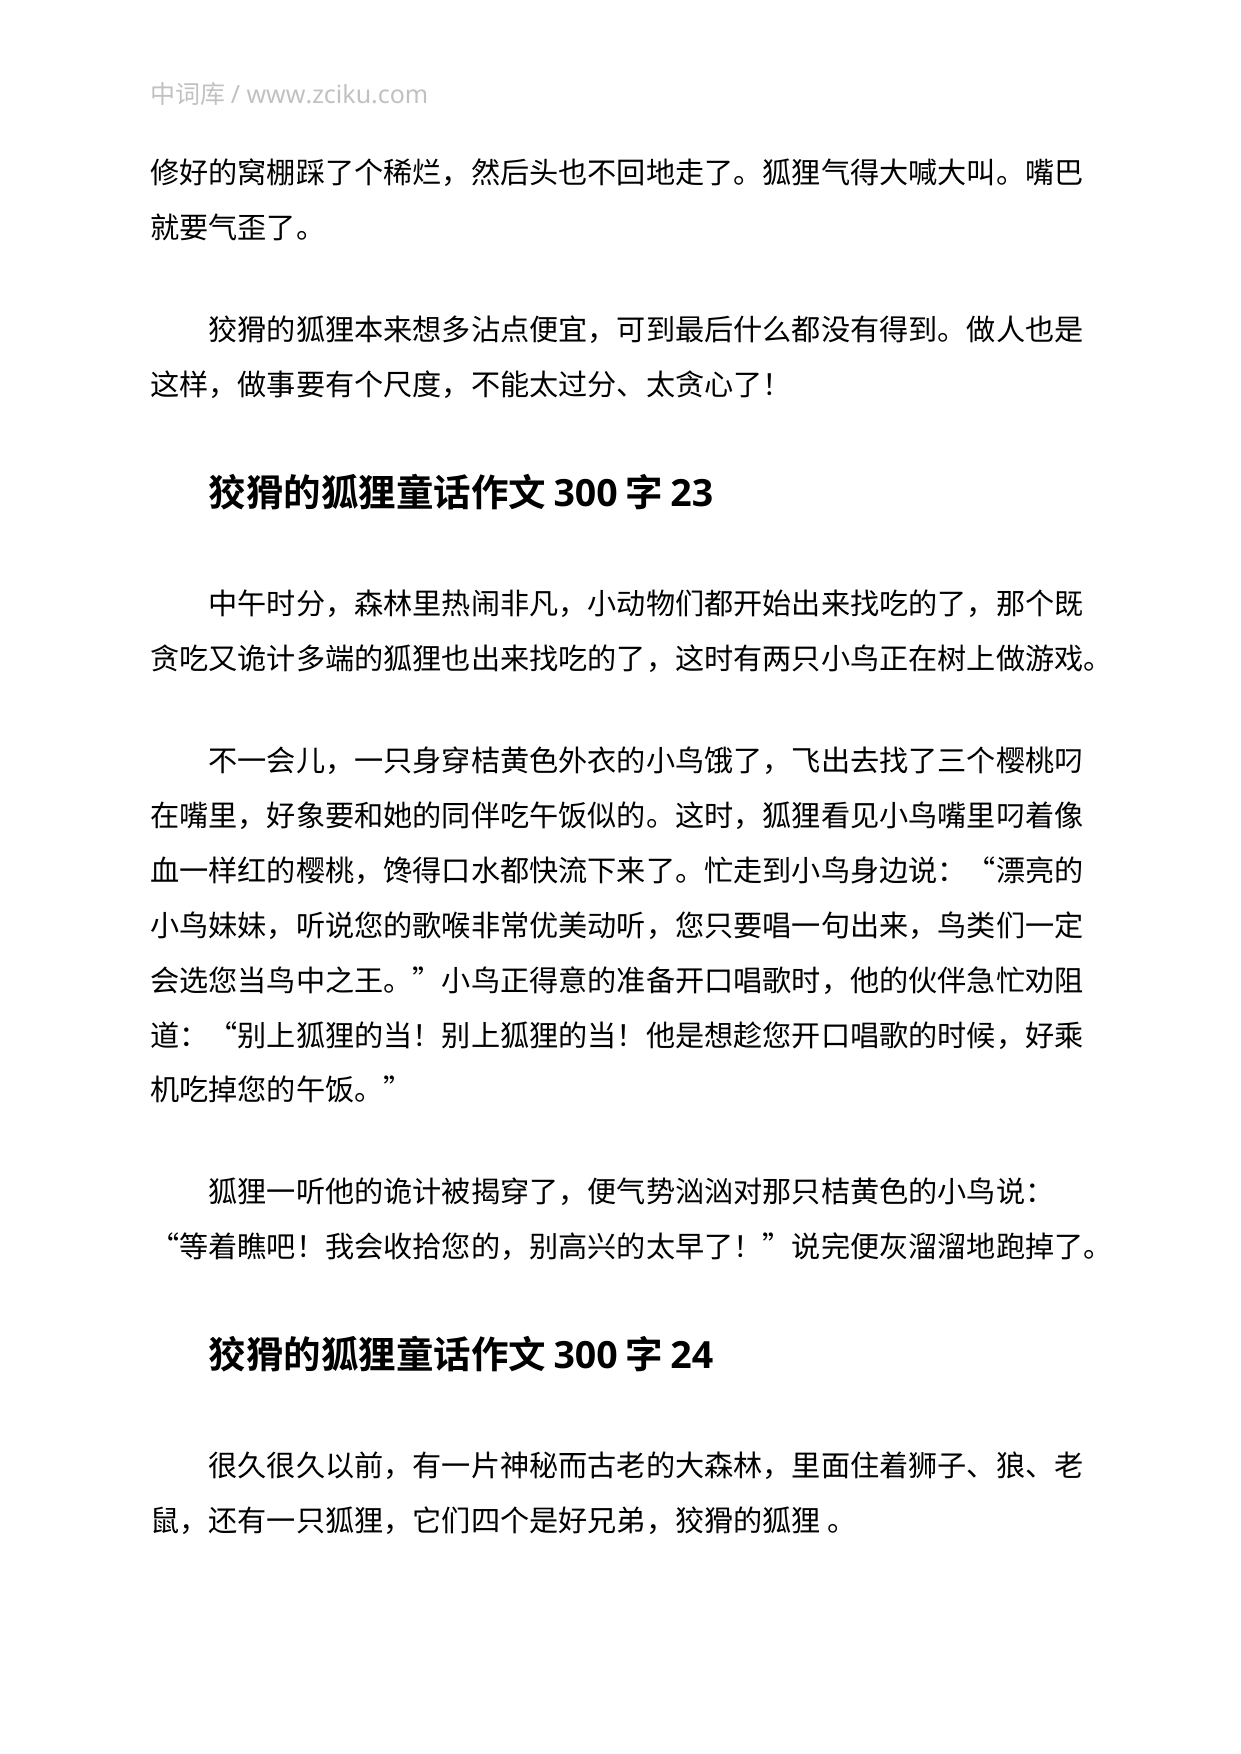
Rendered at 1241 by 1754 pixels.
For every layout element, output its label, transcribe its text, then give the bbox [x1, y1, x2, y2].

text 很久很久以前，有一片神秘而古老的大森林，里面住着狮子、狼、老鼠，还有一只狐狸，它们四个是好兄弟，狡猾的狐狸 。 [150, 1443, 1090, 1540]
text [150, 150, 1090, 247]
text 狡猾的狐狸本来想多沾点便宜，可到最后什么都没有得到。做人也是这样，做事要有个尺度，不能太过分、太贪心了！ [150, 307, 1090, 404]
text 狡猾的狐狸童话作文300字23 [150, 463, 1090, 518]
text 中午时分，森林里热闹非凡，小动物们都开始出来找吃的了，那个既贪吃又诡计多端的狐狸也出来找吃的了，这时有两只小鸟正在树上做游戏。 [150, 581, 1090, 678]
text 狐狸一听他的诡计被揭穿了，便气势汹汹对那只桔黄色的小鸟说：“等着瞧吧！我会收拾您的，别高兴的太早了！”说完便灰溜溜地跑掉了。 [150, 1169, 1090, 1266]
text 不一会儿，一只身穿桔黄色外衣的小鸟饿了，飞出去找了三个樱桃叼在嘴里，好象要和她的同伴吃午饭似的。这时，狐狸看见小鸟嘴里叼着像血一样红的樱桃，馋得口水都快流下来了。忙走到小鸟身边说：“漂亮的小鸟妹妹，听说您的歌喉非常优美动听，您只要唱一句出来，鸟类们一定会选您当鸟中之王。”小鸟正得意的准备开口唱歌时，他的伙伴急忙劝阻道：“别上狐狸的当！别上狐狸的当！他是想趁您开口唱歌的时候，好乘机吃掉您的午饭。” [150, 738, 1090, 1109]
text 狡猾的狐狸童话作文300字24 [150, 1325, 1090, 1380]
